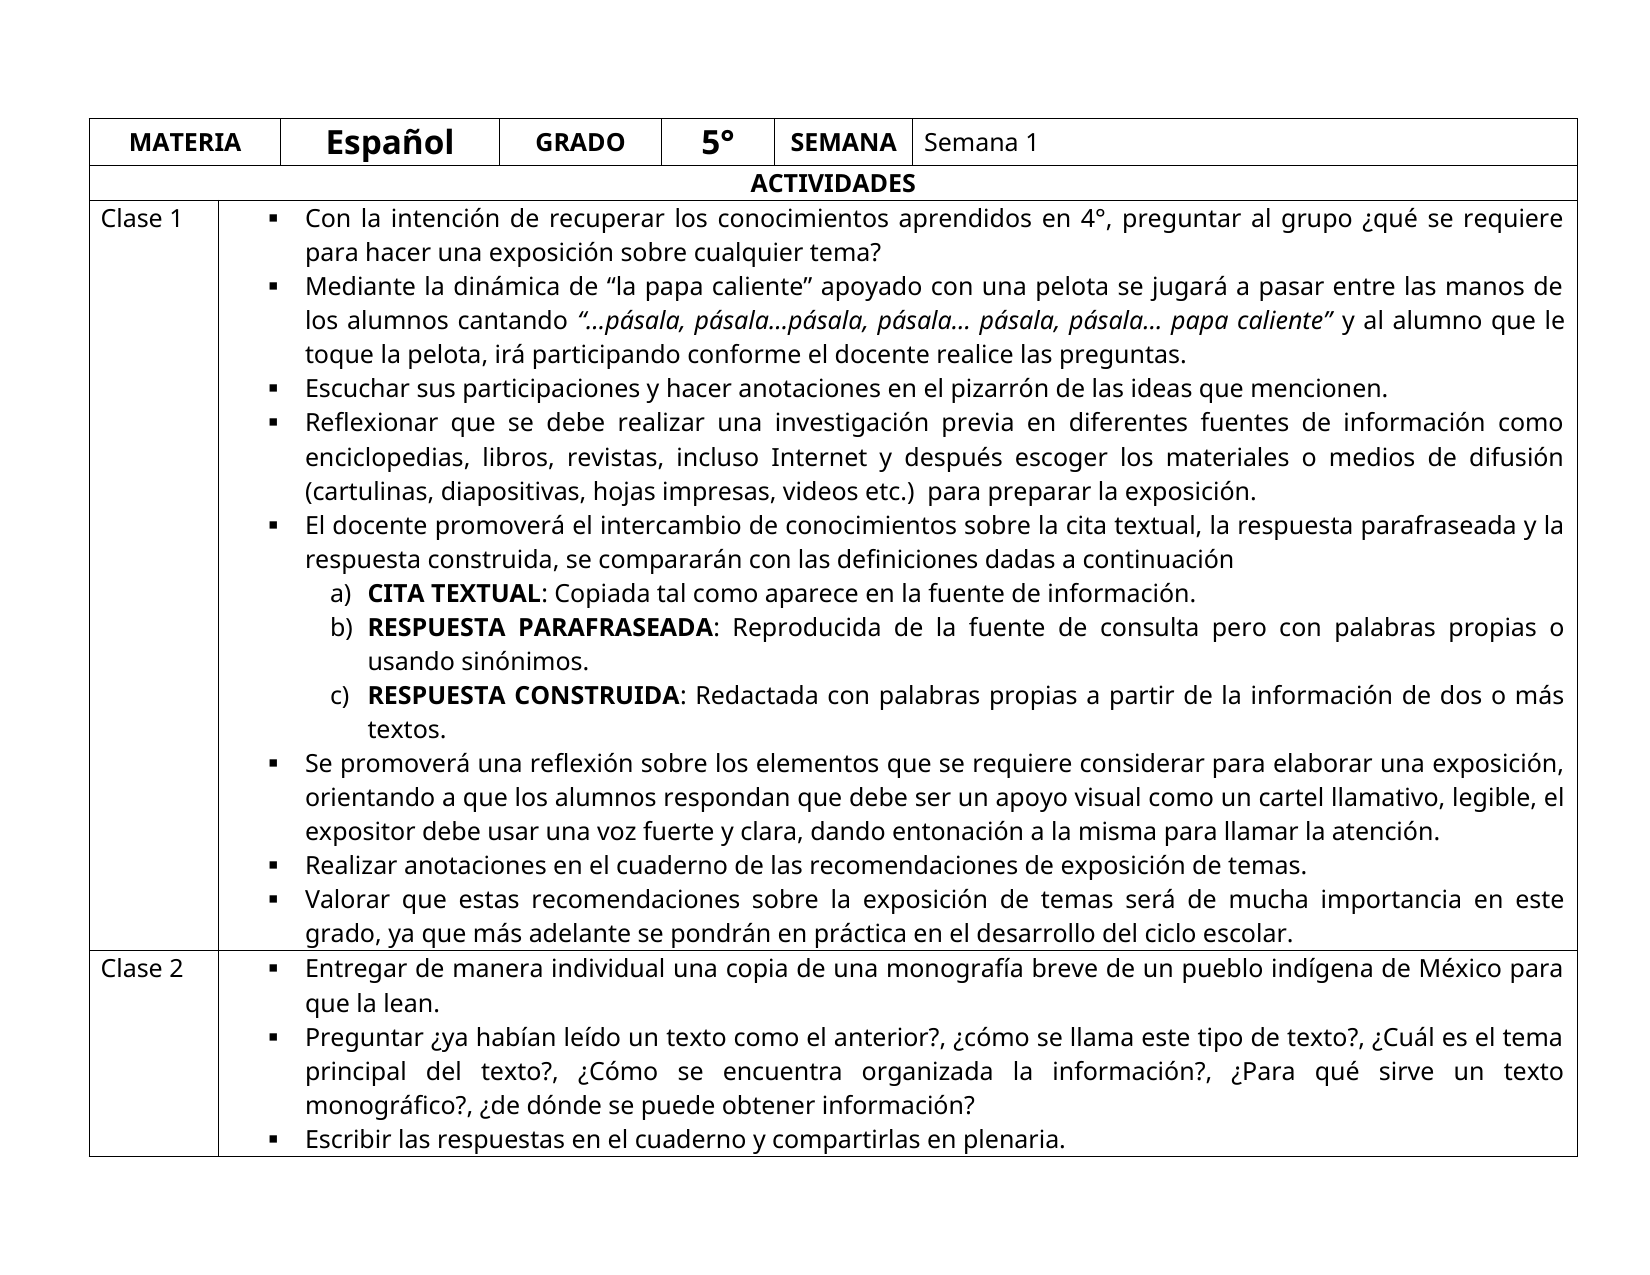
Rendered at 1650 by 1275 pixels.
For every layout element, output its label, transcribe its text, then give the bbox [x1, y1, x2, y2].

table_header Español [281, 119, 499, 164]
table_header GRADO [500, 119, 661, 164]
table_header MATERIA [90, 119, 280, 164]
table_cell Clase 1 [90, 201, 218, 950]
table_cell Clase 2 [90, 951, 218, 1156]
table_cell Con la intención de recuperar los conocimientos aprendidos en 4°, preguntar al grupo ¿qué se requiere para hacer una exposición sobre cualquier tema? Mediante la dinámica de “la papa caliente” apoyado con una pelota se jugará a pasar entre las manos de los alumnos cantando “…pásala, pásala…pásala, pásala… pásala, pásala… papa caliente” y al alumno que le toque la pelota, irá participando conforme el docente realice las preguntas. Escuchar sus participaciones y hacer anotaciones en el pizarrón de las ideas que mencionen. Reflexionar que se debe realizar una investigación previa en diferentes fuentes de información como enciclopedias, libros, revistas, incluso Internet y después escoger los materiales o medios de difusión (cartulinas, diapositivas, hojas impresas, videos etc.) para preparar la exposición. El docente promoverá el intercambio de conocimientos sobre la cita textual, la respuesta parafraseada y la respuesta construida, se compararán con las definiciones dadas a continuación CITA TEXTUAL: Copiada tal como aparece en la fuente de información. RESPUESTA PARAFRASEADA: Reproducida de la fuente de consulta pero con palabras propias o usando sinónimos. RESPUESTA CONSTRUIDA: Redactada con palabras propias a partir de la información de dos o más textos. Se promoverá una reflexión sobre los elementos que se requiere considerar para elaborar una exposición, orientando a que los alumnos respondan que debe ser un apoyo visual como un cartel llamativo, legible, el expositor debe usar una voz fuerte y clara, dando entonación a la misma para llamar la atención. Realizar anotaciones en el cuaderno de las recomendaciones de exposición de temas. Valorar que estas recomendaciones sobre la exposición de temas será de mucha importancia en este grado, ya que más adelante se pondrán en práctica en el desarrollo del ciclo escolar. [219, 201, 1577, 950]
table_cell ACTIVIDADES [90, 166, 1577, 200]
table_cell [219, 951, 1577, 1156]
table_header Semana 1 [913, 119, 1577, 164]
table_header 5° [662, 119, 774, 164]
table_header SEMANA [775, 119, 912, 164]
